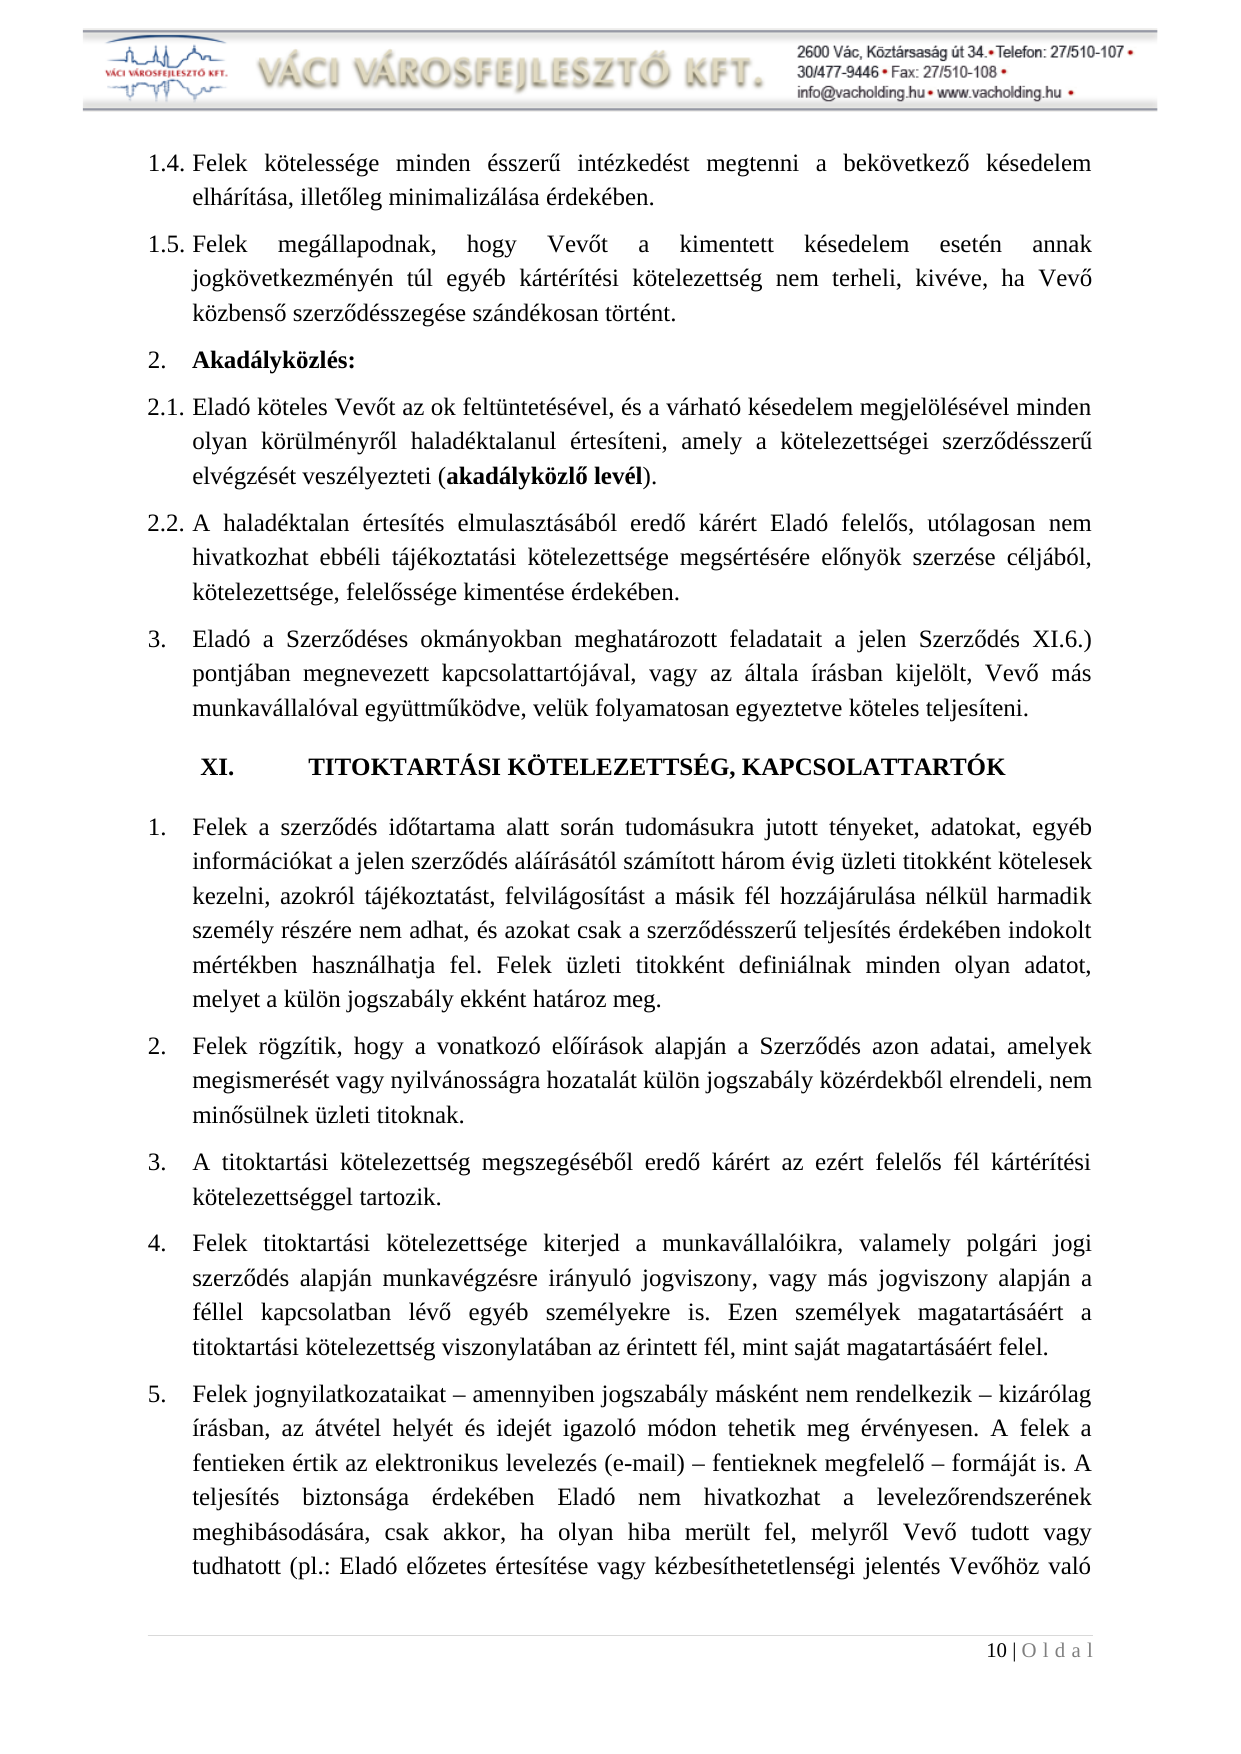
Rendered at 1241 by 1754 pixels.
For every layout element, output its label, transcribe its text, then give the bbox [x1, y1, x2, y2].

picture [82, 28, 1158, 112]
list Felek rögzítik, hogy a vonatkozó előírások alapján a Szerződés azon adatai, amelyek megismerését vagy nyilvánosságra hozatalát külön jogszabály közérdekből elrendeli, nem minősülnek üzleti titoknak. [148, 1031, 1093, 1129]
list Felek a szerződés időtartama alatt során tudomásukra jutott tényeket, adatokat, egyéb információkat a jelen szerződés aláírásától számított három évig üzleti titokként kötelesek kezelni, azokról tájékoztatást, felvilágosítást a másik fél hozzájárulása nélkül harmadik személy részére nem adhat, és azokat csak a szerződésszerű teljesítés érdekében indokolt mértékben használhatja fel. Felek üzleti titokként definiálnak minden olyan adatot, melyet a külön jogszabály ekként határoz meg. [148, 812, 1093, 1013]
list Felek megállapodnak, hogy Vevőt a kimentett késedelem esetén annak jogkövetkezményén túl egyéb kártérítési kötelezettség nem terheli, kivéve, ha Vevő közbenső szerződésszegése szándékosan történt. [148, 229, 1093, 327]
list Felek titoktartási kötelezettsége kiterjed a munkavállalóikra, valamely polgári jogi szerződés alapján munkavégzésre irányuló jogviszony, vagy más jogviszony alapján a féllel kapcsolatban lévő egyéb személyekre is. Ezen személyek magatartásáért a titoktartási kötelezettség viszonylatában az érintett fél, mint saját magatartásáért felel. [148, 1228, 1093, 1361]
list Felek kötelessége minden ésszerű intézkedést megtenni a bekövetkező késedelem elhárítása, illetőleg minimalizálása érdekében. [148, 148, 1093, 211]
list Eladó köteles Vevőt az ok feltüntetésével, és a várható késedelem megjelölésével minden olyan körülményről haladéktalanul értesíteni, amely a kötelezettségei szerződésszerű elvégzését veszélyezteti (akadályközlő levél). [147, 392, 1093, 490]
list A haladéktalan értesítés elmulasztásából eredő kárért Eladó felelős, utólagosan nem hivatkozhat ebbéli tájékoztatási kötelezettsége megsértésére előnyök szerzése céljából, kötelezettsége, felelőssége kimentése érdekében. [147, 508, 1093, 606]
list Akadályközlés: [148, 345, 1093, 374]
list Eladó a Szerződéses okmányokban meghatározott feladatait a jelen Szerződés XI.6.) pontjában megnevezett kapcsolattartójával, vagy az általa írásban kijelölt, Vevő más munkavállalóval együttműködve, velük folyamatosan egyeztetve köteles teljesíteni. [148, 624, 1093, 722]
list A titoktartási kötelezettség megszegéséből eredő kárért az ezért felelős fél kártérítési kötelezettséggel tartozik. [148, 1147, 1093, 1210]
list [148, 1379, 1093, 1580]
list TITOKTARTÁSI KÖTELEZETTSÉG, KAPCSOLATTARTÓK [148, 752, 1093, 781]
